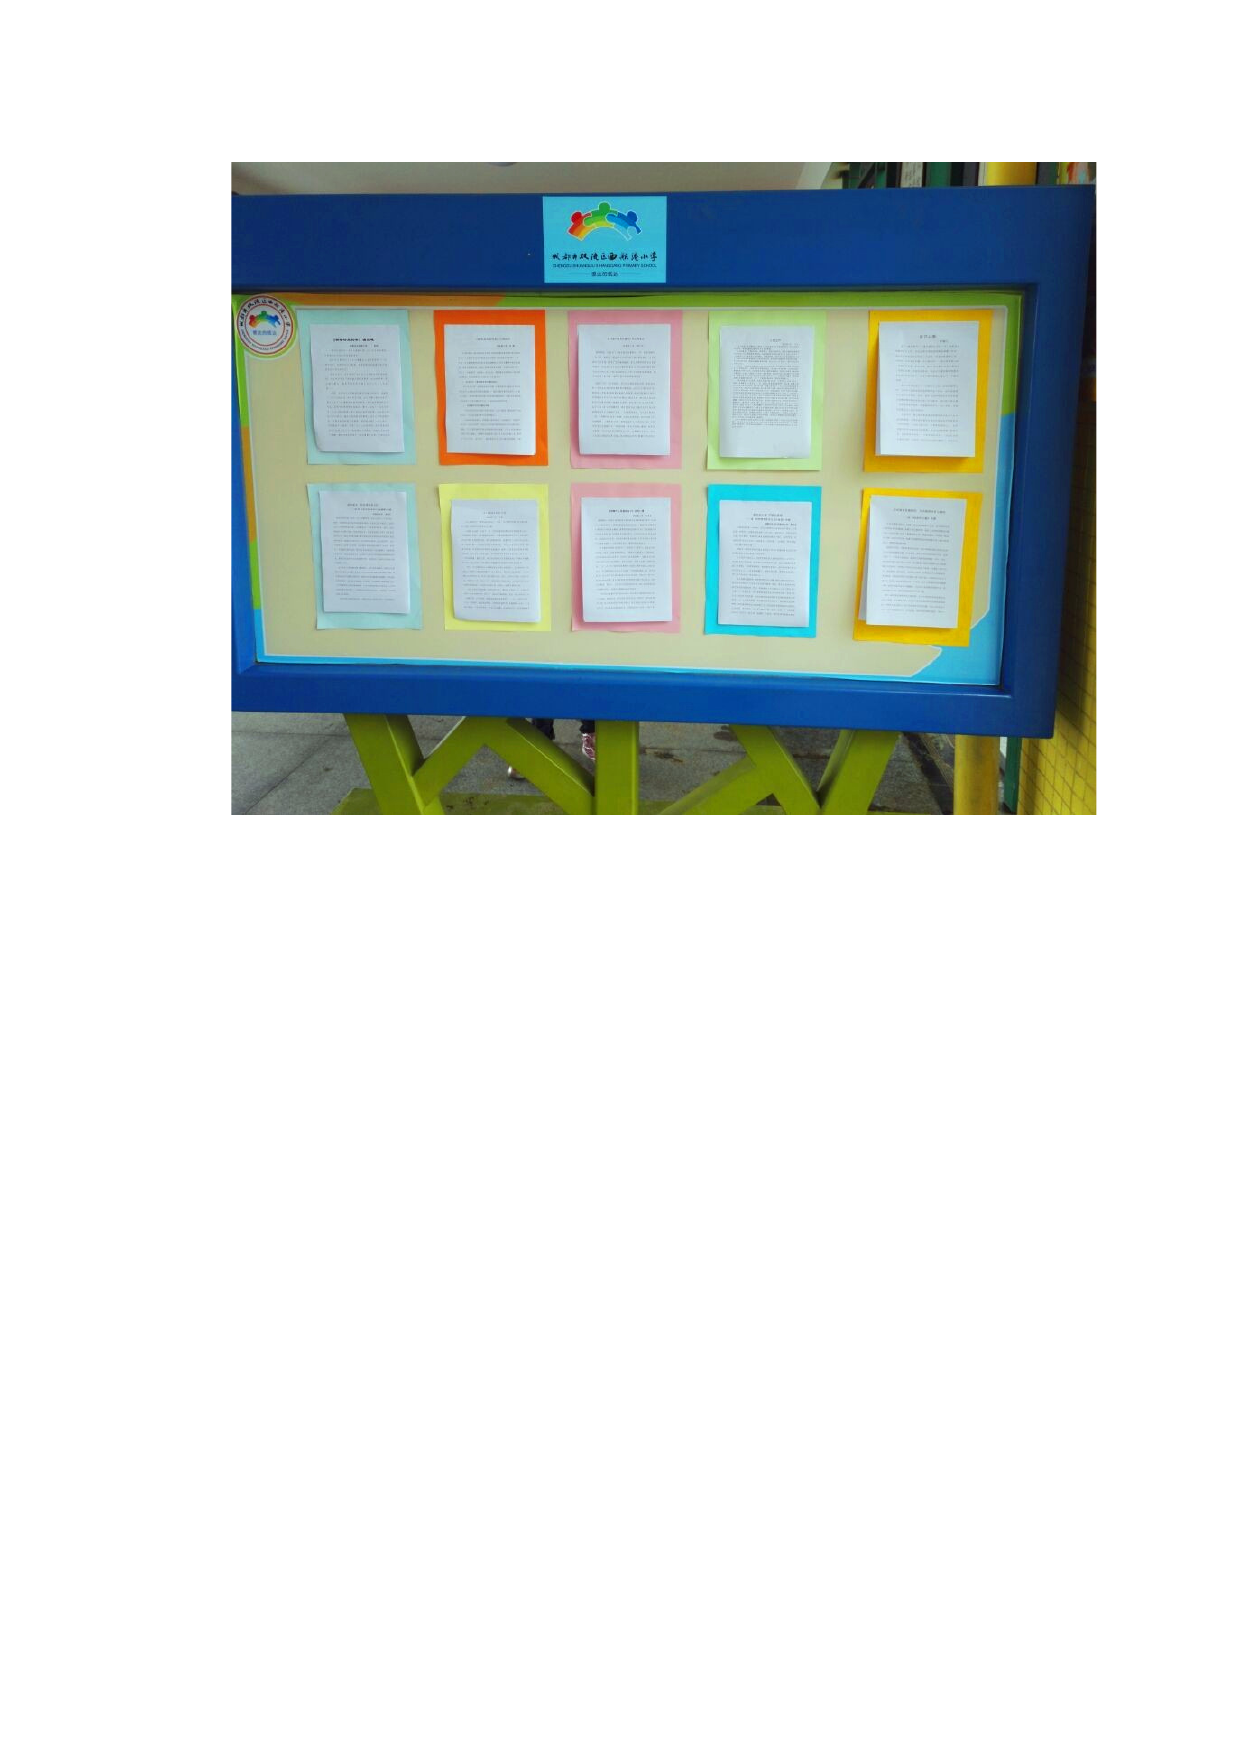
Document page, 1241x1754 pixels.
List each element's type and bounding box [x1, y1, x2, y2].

picture [231, 162, 1097, 815]
